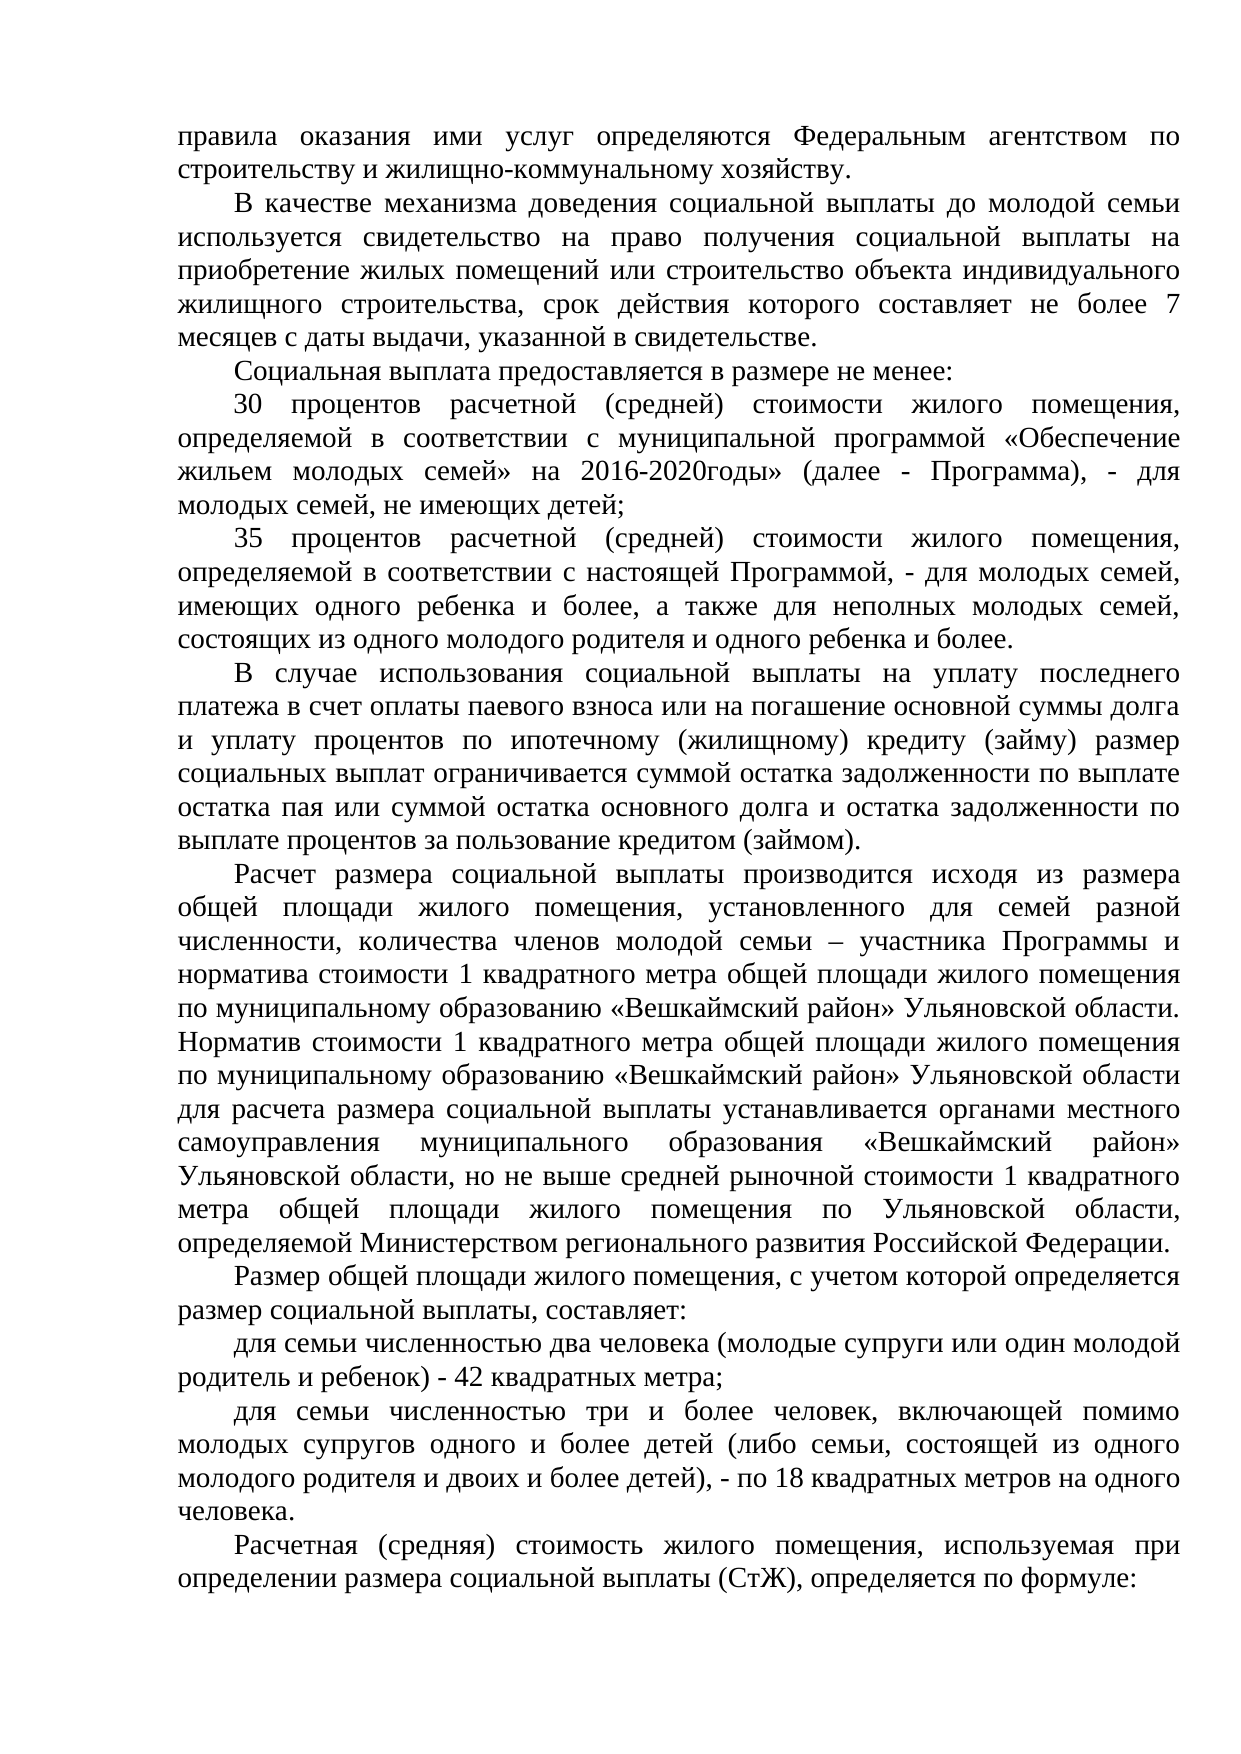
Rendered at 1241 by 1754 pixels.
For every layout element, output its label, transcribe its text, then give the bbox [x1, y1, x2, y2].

text для семьи численностью три и более человек, включающей помимо молодых супругов одного и более детей (либо семьи, состоящей из одного молодого родителя и двоих и более детей), - по 18 квадратных метров на одного человека. [177, 1393, 1181, 1527]
text В случае использования социальной выплаты на уплату последнего платежа в счет оплаты паевого взноса или на погашение основной суммы долга и уплату процентов по ипотечному (жилищному) кредиту (займу) размер социальных выплат ограничивается суммой остатка задолженности по выплате остатка пая или суммой остатка основного долга и остатка задолженности по выплате процентов за пользование кредитом (займом). [177, 655, 1181, 856]
text Расчетная (средняя) стоимость жилого помещения, используемая при определении размера социальной выплаты (СтЖ), определяется по формуле: [177, 1527, 1181, 1594]
text Расчет размера социальной выплаты производится исходя из размера общей площади жилого помещения, установленного для семей разной численности, количества членов молодой семьи – участника Программы и норматива стоимости 1 квадратного метра общей площади жилого помещения по муниципальному образованию «Вешкаймский район» Ульяновской области. Норматив стоимости 1 квадратного метра общей площади жилого помещения по муниципальному образованию «Вешкаймский район» Ульяновской области для расчета размера социальной выплаты устанавливается органами местного самоуправления муниципального образования «Вешкаймский район» Ульяновской области, но не выше средней рыночной стоимости 1 квадратного метра общей площади жилого помещения по Ульяновской области, определяемой Министерством регионального развития Российской Федерации. [177, 856, 1181, 1258]
text Размер общей площади жилого помещения, с учетом которой определяется размер социальной выплаты, составляет: [177, 1258, 1181, 1326]
text 30 процентов расчетной (средней) стоимости жилого помещения, определяемой в соответствии с муниципальной программой «Обеспечение жильем молодых семей» на 2016-2020годы» (далее - Программа), - для молодых семей, не имеющих детей; [177, 386, 1181, 521]
text В качестве механизма доведения социальной выплаты до молодой семьи используется свидетельство на право получения социальной выплаты на приобретение жилых помещений или строительство объекта индивидуального жилищного строительства, срок действия которого составляет не более 7 месяцев с даты выдачи, указанной в свидетельстве. [177, 185, 1181, 353]
text 35 процентов расчетной (средней) стоимости жилого помещения, определяемой в соответствии с настоящей Программой, - для молодых семей, имеющих одного ребенка и более, а также для неполных молодых семей, состоящих из одного молодого родителя и одного ребенка и более. [177, 521, 1181, 655]
text Социальная выплата предоставляется в размере не менее: [177, 353, 1181, 386]
text для семьи численностью два человека (молодые супруги или один молодой родитель и ребенок) - 42 квадратных метра; [177, 1326, 1181, 1393]
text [177, 118, 1181, 185]
